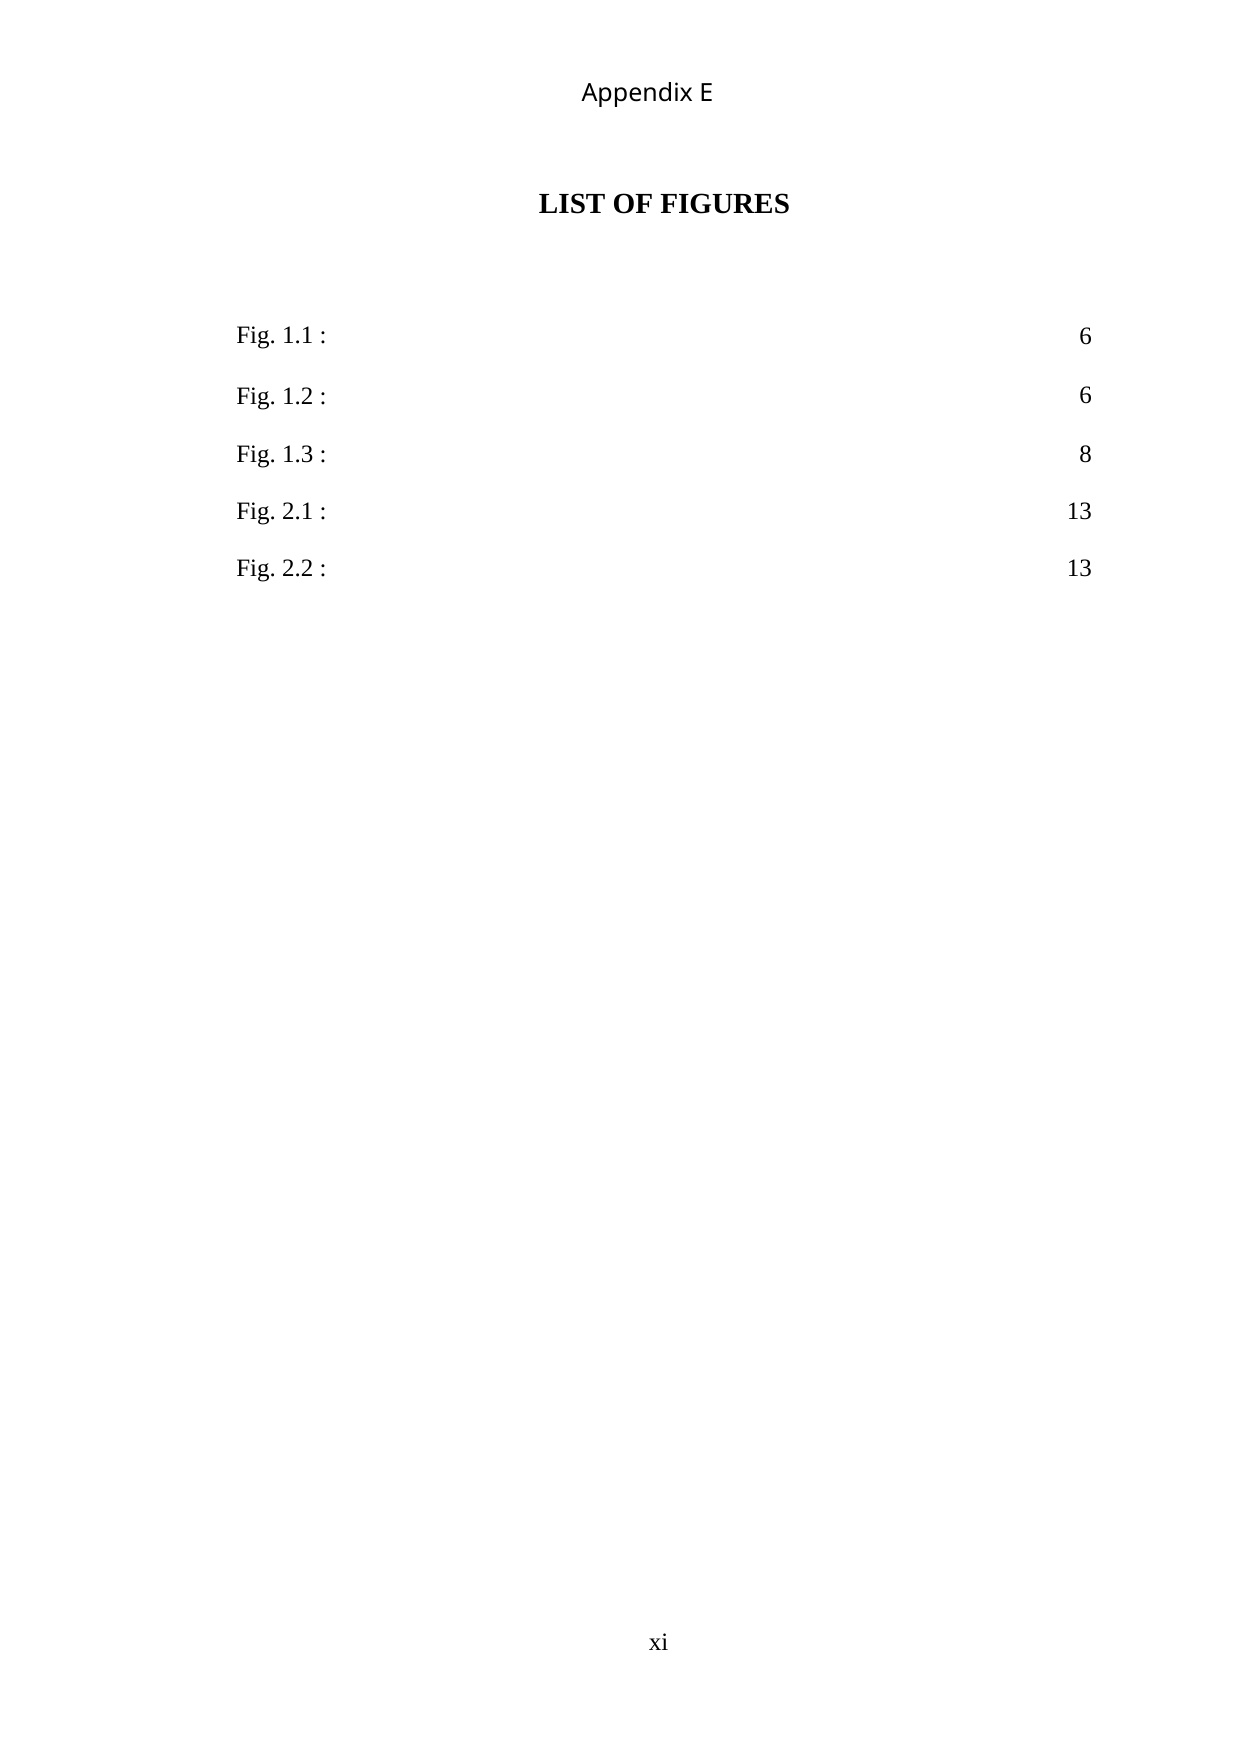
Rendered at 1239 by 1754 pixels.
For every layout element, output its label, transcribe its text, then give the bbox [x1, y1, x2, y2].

text 13 [1067, 548, 1225, 583]
text Fig. 2.1 : [236, 492, 1067, 526]
text Fig. 1.1 : [236, 310, 1067, 351]
text LIST OF FIGURES [539, 182, 1067, 221]
text Fig. 1.3 : [236, 435, 1067, 469]
text Fig. 2.2 : [236, 548, 1067, 583]
text Fig. 1.2 : [236, 374, 1067, 412]
text 6 [1079, 373, 1225, 411]
text 13 [1067, 491, 1225, 526]
text xi [648, 1619, 1067, 1658]
text 8 [1079, 433, 1225, 469]
text 6 [1079, 315, 1225, 351]
